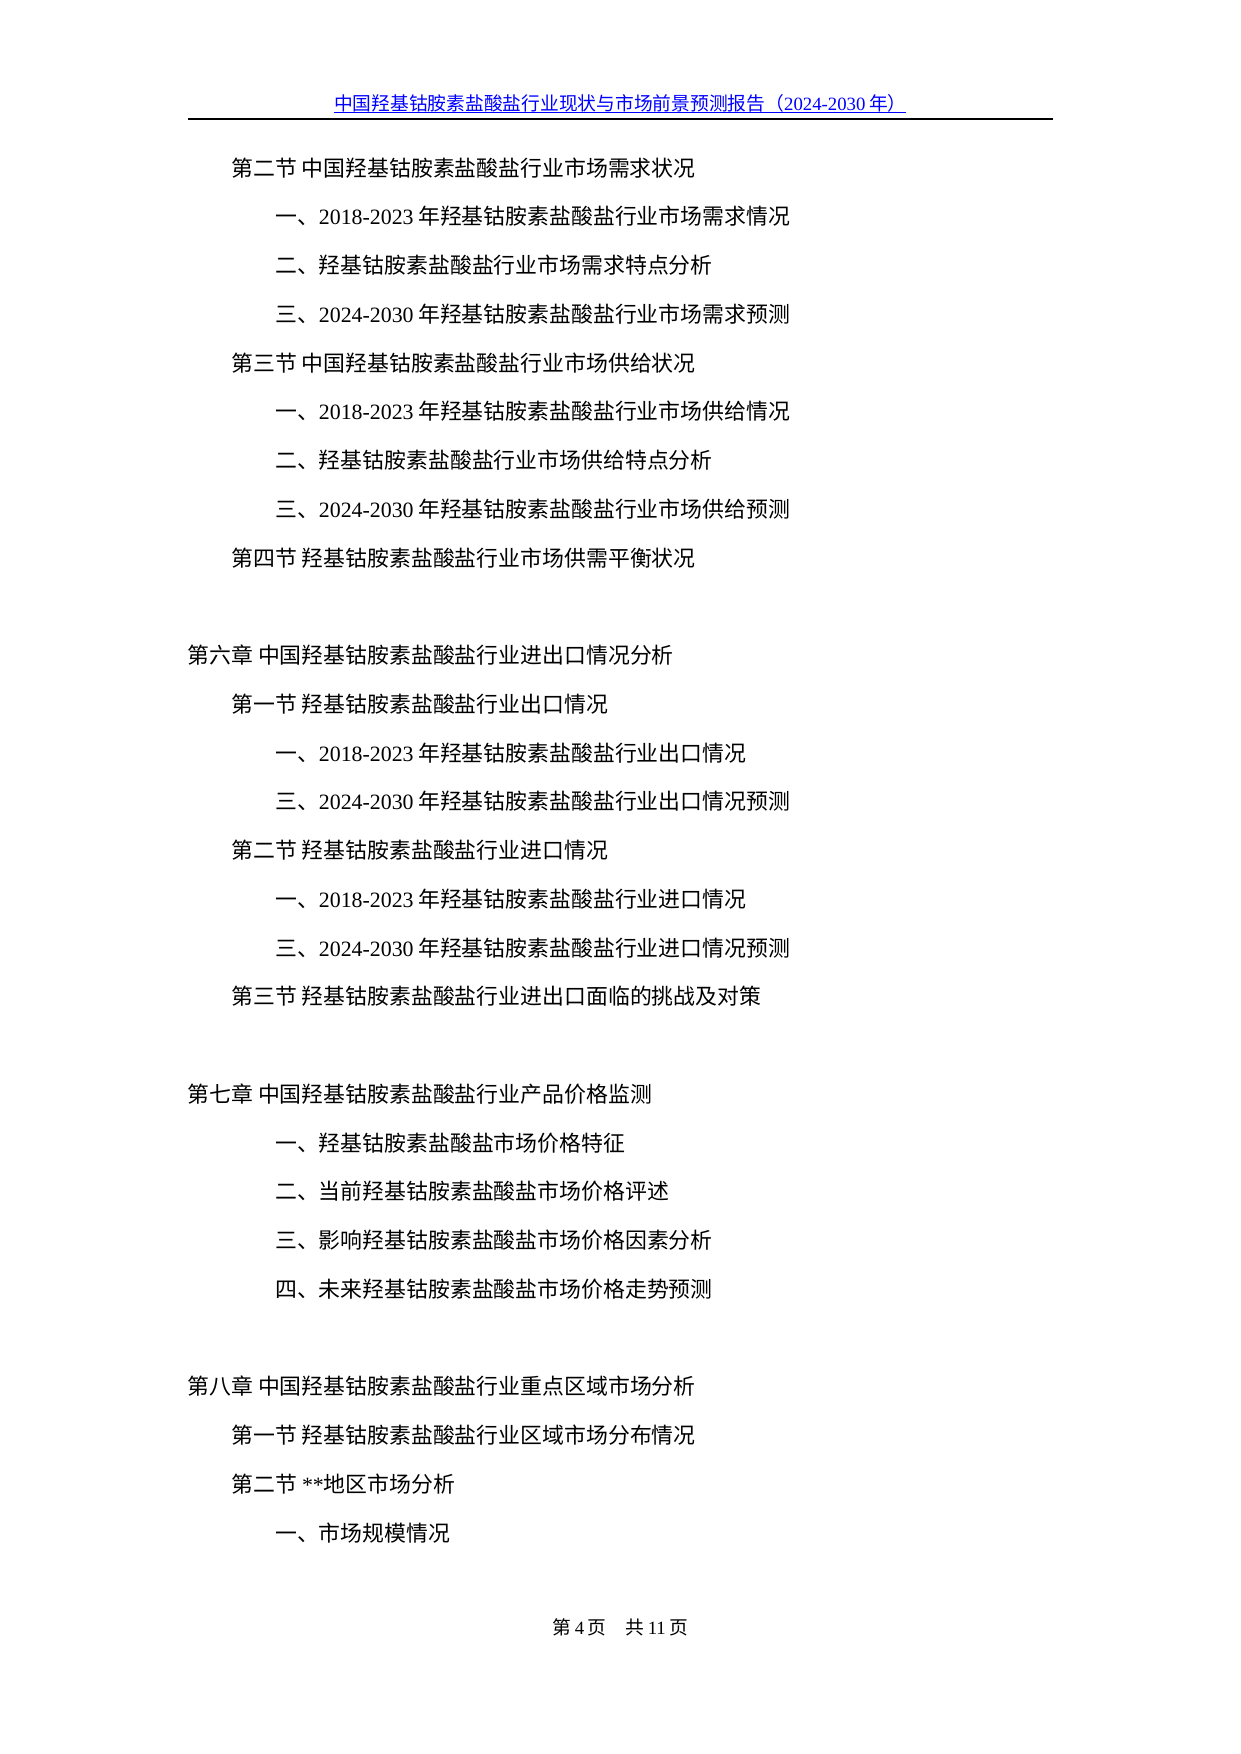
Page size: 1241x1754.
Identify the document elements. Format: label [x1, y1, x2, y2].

text [187, 150, 1053, 1548]
